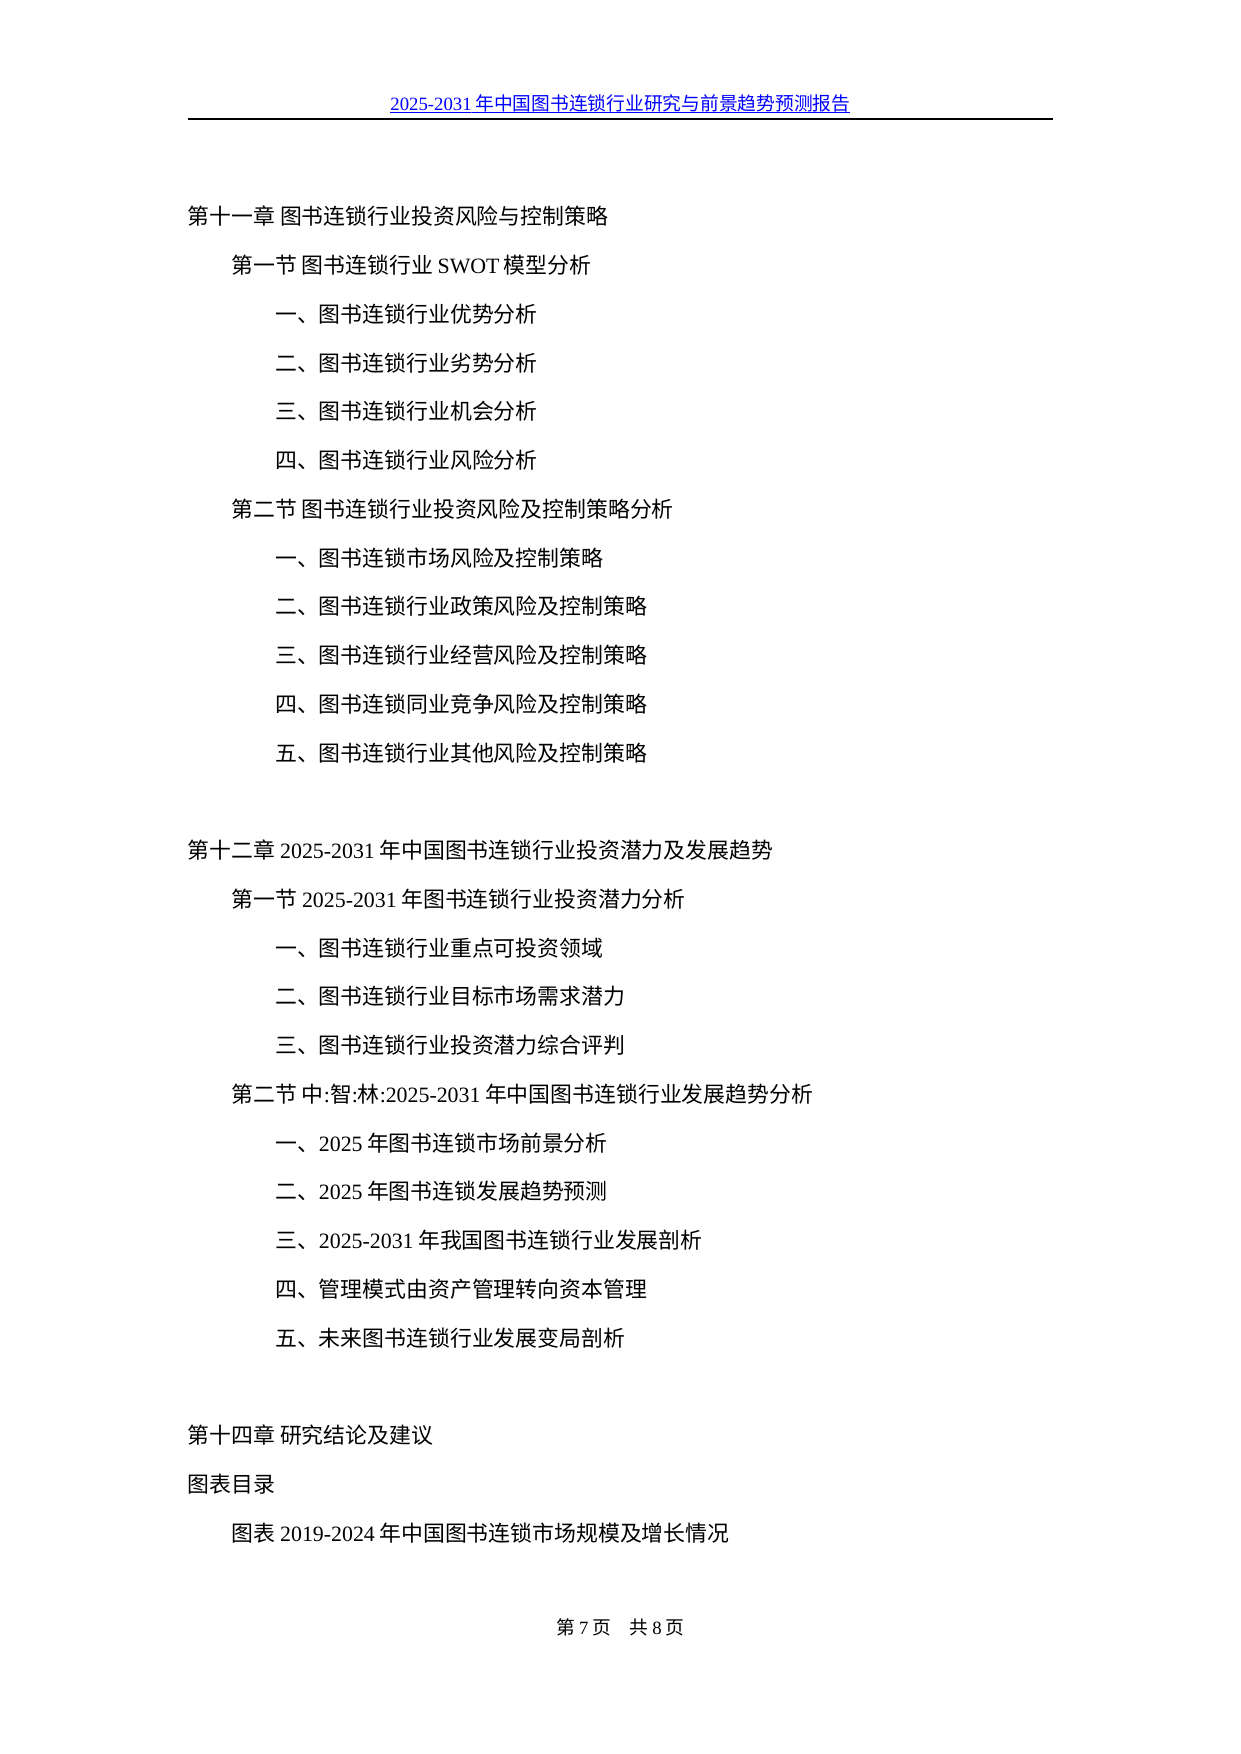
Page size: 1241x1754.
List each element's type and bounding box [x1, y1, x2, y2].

text [187, 150, 1053, 1548]
